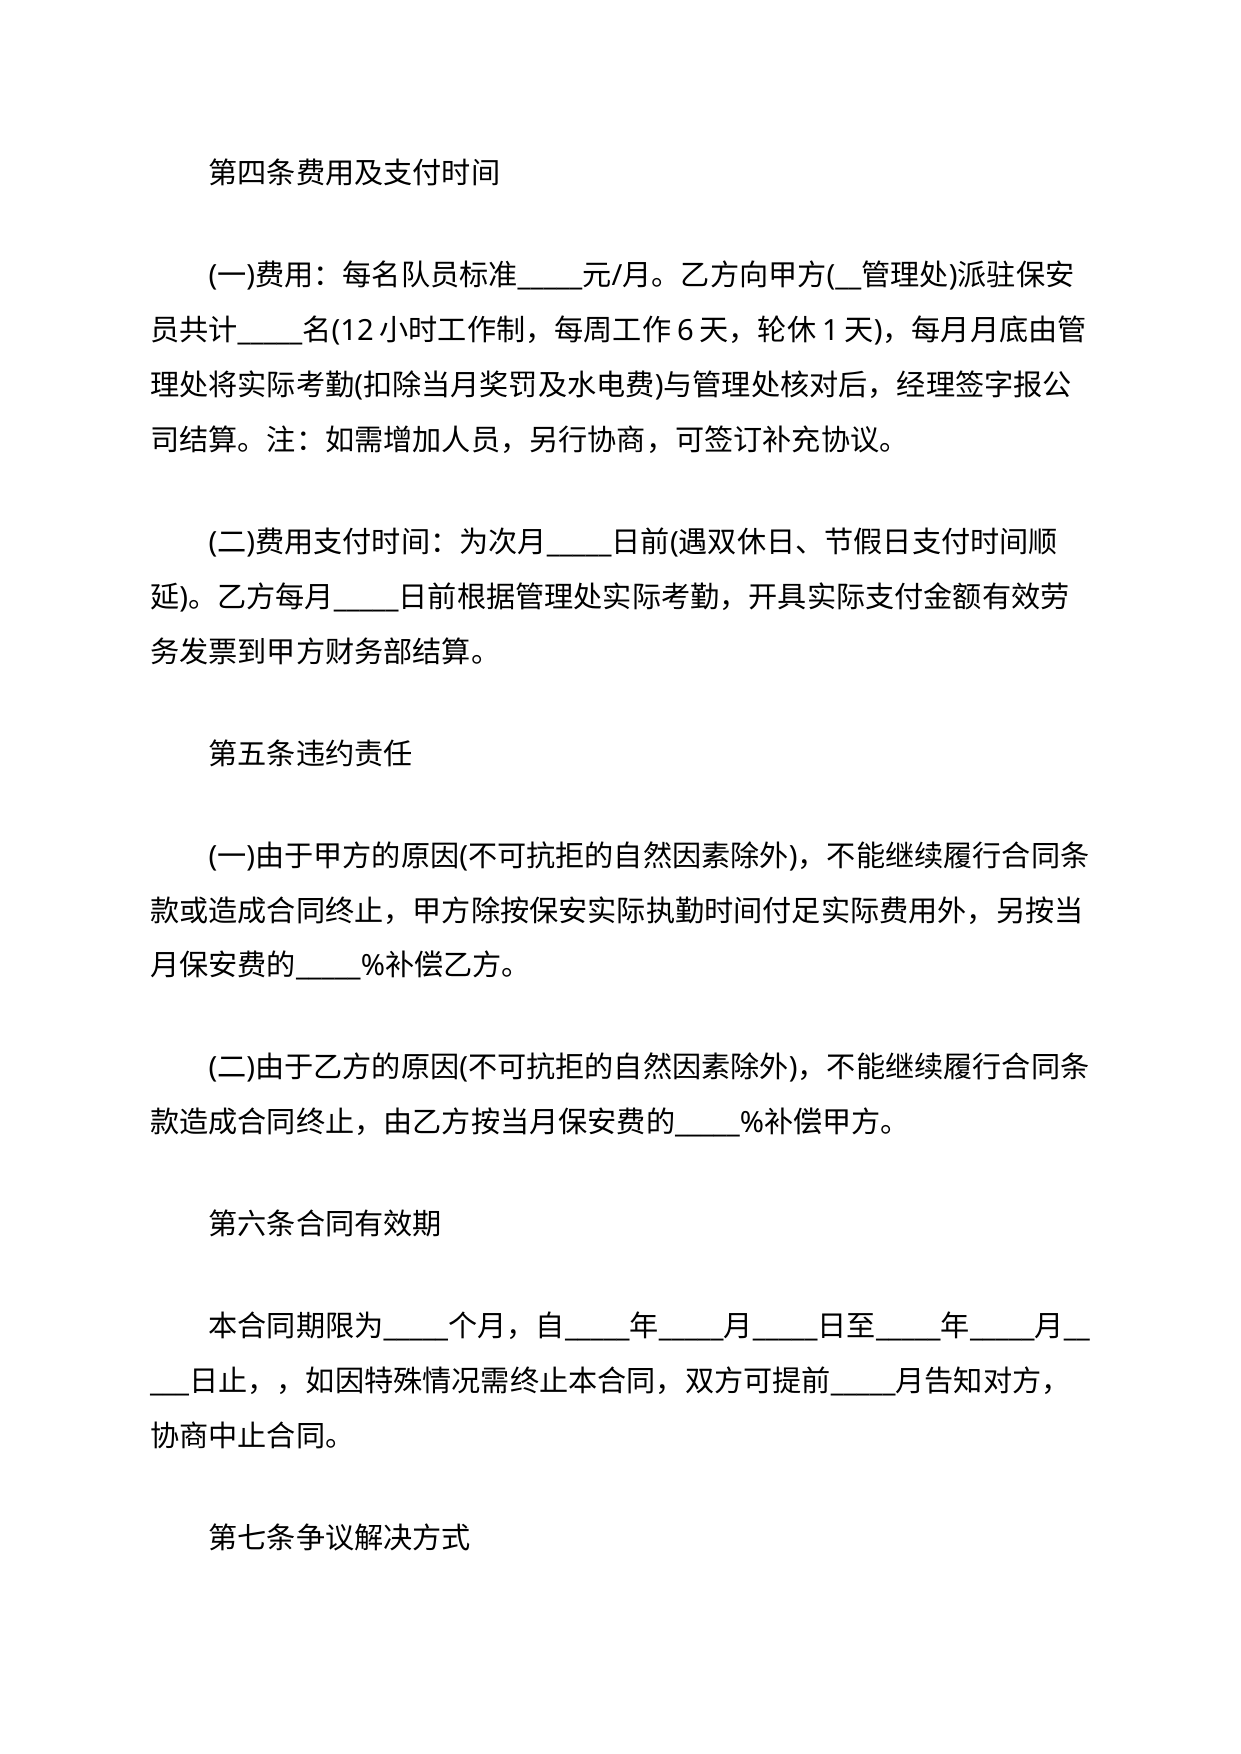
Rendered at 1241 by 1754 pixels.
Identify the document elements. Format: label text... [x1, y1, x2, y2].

text (一)费用：每名队员标准_____元/月。乙方向甲方(__管理处)派驻保安员共计_____名(12小时工作制，每周工作6天，轮休1天)，每月月底由管理处将实际考勤(扣除当月奖罚及水电费)与管理处核对后，经理签字报公司结算。注：如需增加人员，另行协商，可签订补充协议。 [150, 252, 1090, 459]
text 第四条费用及支付时间 [150, 150, 1090, 192]
text 第七条争议解决方式 [150, 1514, 1090, 1557]
text (二)由于乙方的原因(不可抗拒的自然因素除外)，不能继续履行合同条款造成合同终止，由乙方按当月保安费的_____%补偿甲方。 [150, 1044, 1090, 1141]
text 第六条合同有效期 [150, 1201, 1090, 1243]
text 本合同期限为_____个月，自_____年_____月_____日至_____年_____月_____日止，，如因特殊情况需终止本合同，双方可提前_____月告知对方，协商中止合同。 [150, 1303, 1090, 1455]
text (二)费用支付时间：为次月_____日前(遇双休日、节假日支付时间顺延)。乙方每月_____日前根据管理处实际考勤，开具实际支付金额有效劳务发票到甲方财务部结算。 [150, 518, 1090, 671]
text (一)由于甲方的原因(不可抗拒的自然因素除外)，不能继续履行合同条款或造成合同终止，甲方除按保安实际执勤时间付足实际费用外，另按当月保安费的_____%补偿乙方。 [150, 832, 1090, 984]
text 第五条违约责任 [150, 730, 1090, 773]
